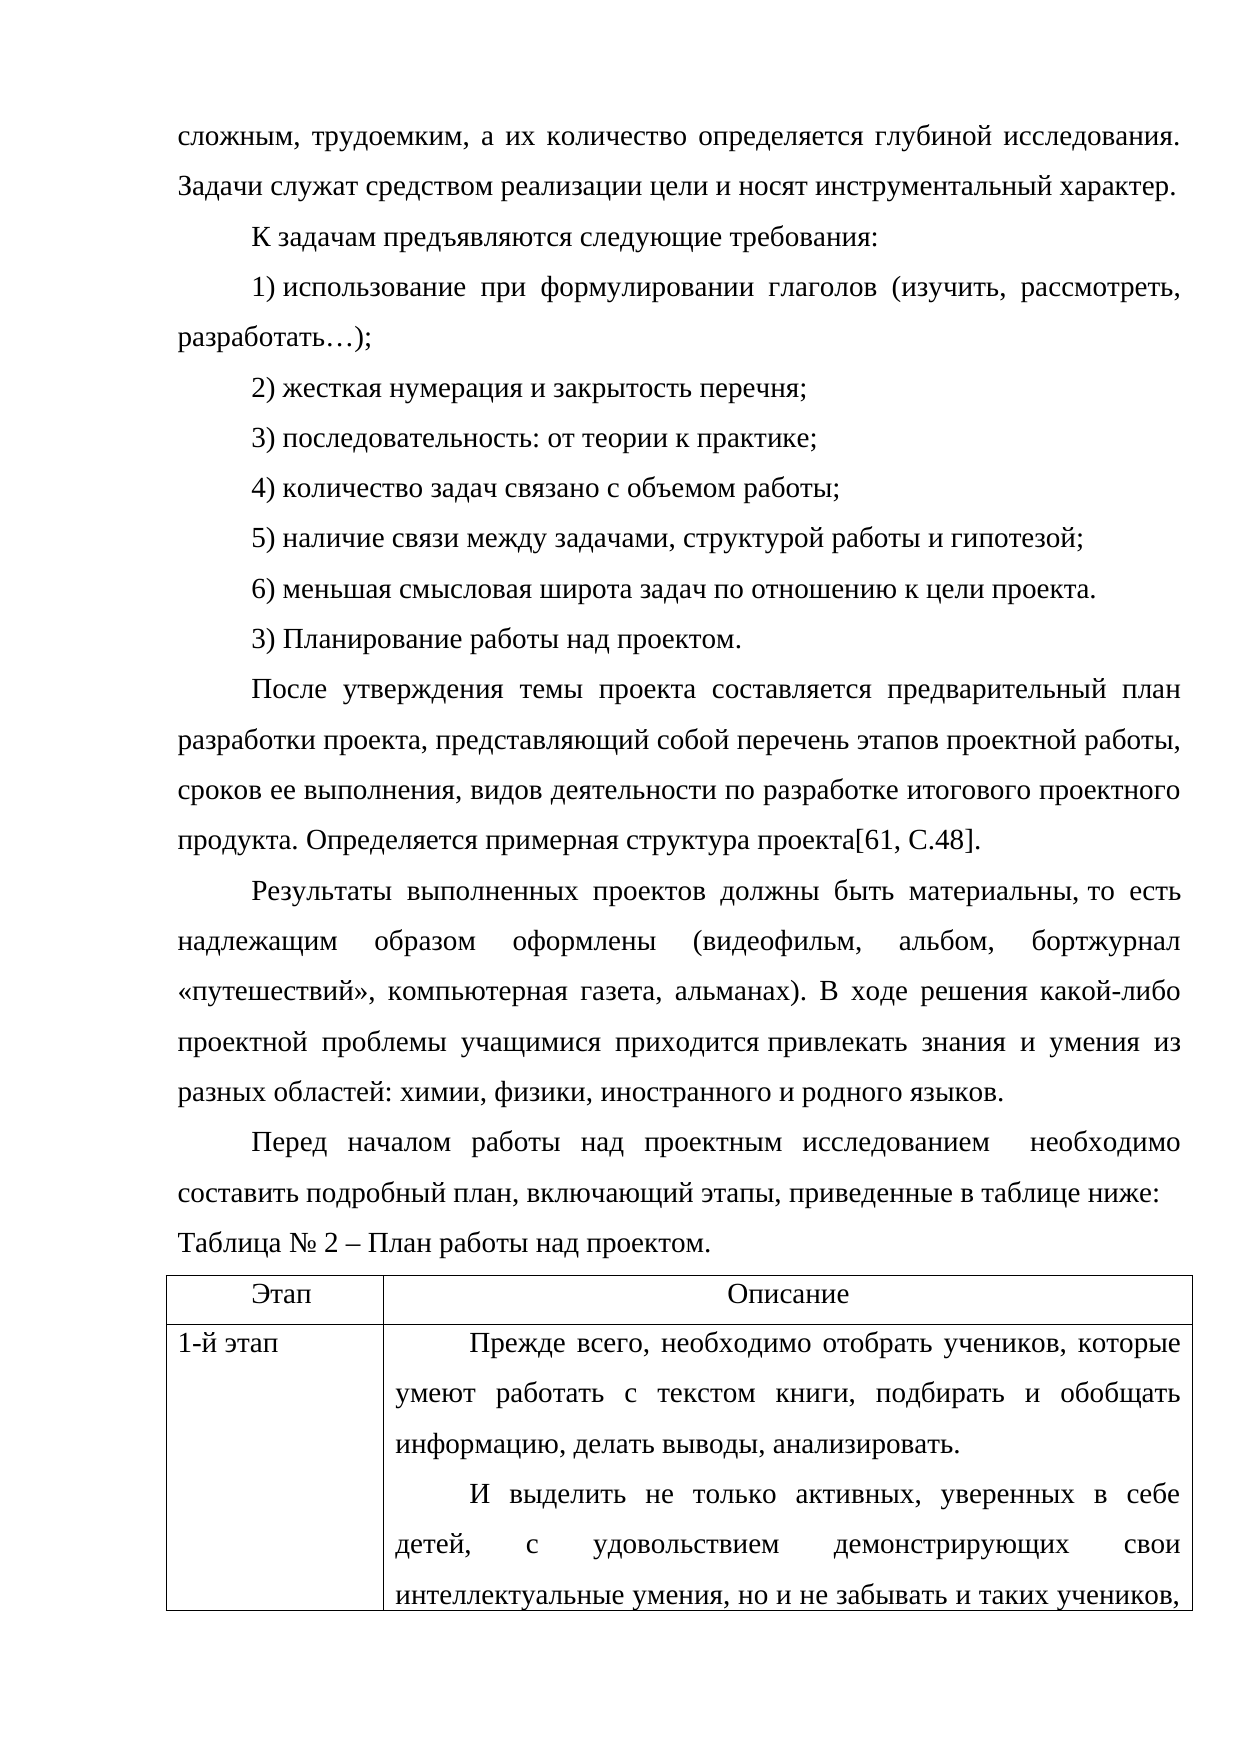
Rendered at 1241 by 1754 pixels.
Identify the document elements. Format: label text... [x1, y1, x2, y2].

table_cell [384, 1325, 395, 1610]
text Таблица № 2 – План работы над проектом. [177, 1225, 1181, 1258]
text 2) жесткая нумерация и закрытость перечня; [177, 370, 1181, 403]
text Результаты выполненных проектов должны быть материальны, то есть надлежащим образом оформлены (видеофильм, альбом, бортжурнал «путешествий», компьютерная газета, альманах). В ходе решения какой-либо проектной проблемы учащимися приходится привлекать знания и умения из разных областей: химии, физики, иностранного и родного языков. [177, 873, 1181, 1108]
table_header Этап [167, 1276, 383, 1324]
text 6) меньшая смысловая широта задач по отношению к цели проекта. [177, 571, 1181, 604]
table_cell 1-й этап [167, 1325, 383, 1610]
text Перед началом работы над проектным исследованием необходимо составить подробный план, включающий этапы, приведенные в таблице ниже: [177, 1124, 1181, 1208]
text 5) наличие связи между задачами, структурой работы и гипотезой; [177, 521, 1181, 554]
list 3) Планирование работы над проектом. [177, 621, 1181, 655]
text 1) использование при формулировании глаголов (изучить, рассмотреть, разработать…); [177, 269, 1181, 353]
text К задачам предъявляются следующие требования: [177, 219, 1181, 252]
text После утверждения темы проекта составляется предварительный план разработки проекта, представляющий собой перечень этапов проектной работы, сроков ее выполнения, видов деятельности по разработке итогового проектного продукта. Определяется примерная структура проекта[61, С.48]. [177, 672, 1181, 856]
text 3) последовательность: от теории к практике; [177, 420, 1181, 453]
text 4) количество задач связано с объемом работы; [177, 470, 1181, 504]
table_header Описание [384, 1276, 1192, 1324]
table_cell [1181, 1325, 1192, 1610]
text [177, 118, 1181, 202]
